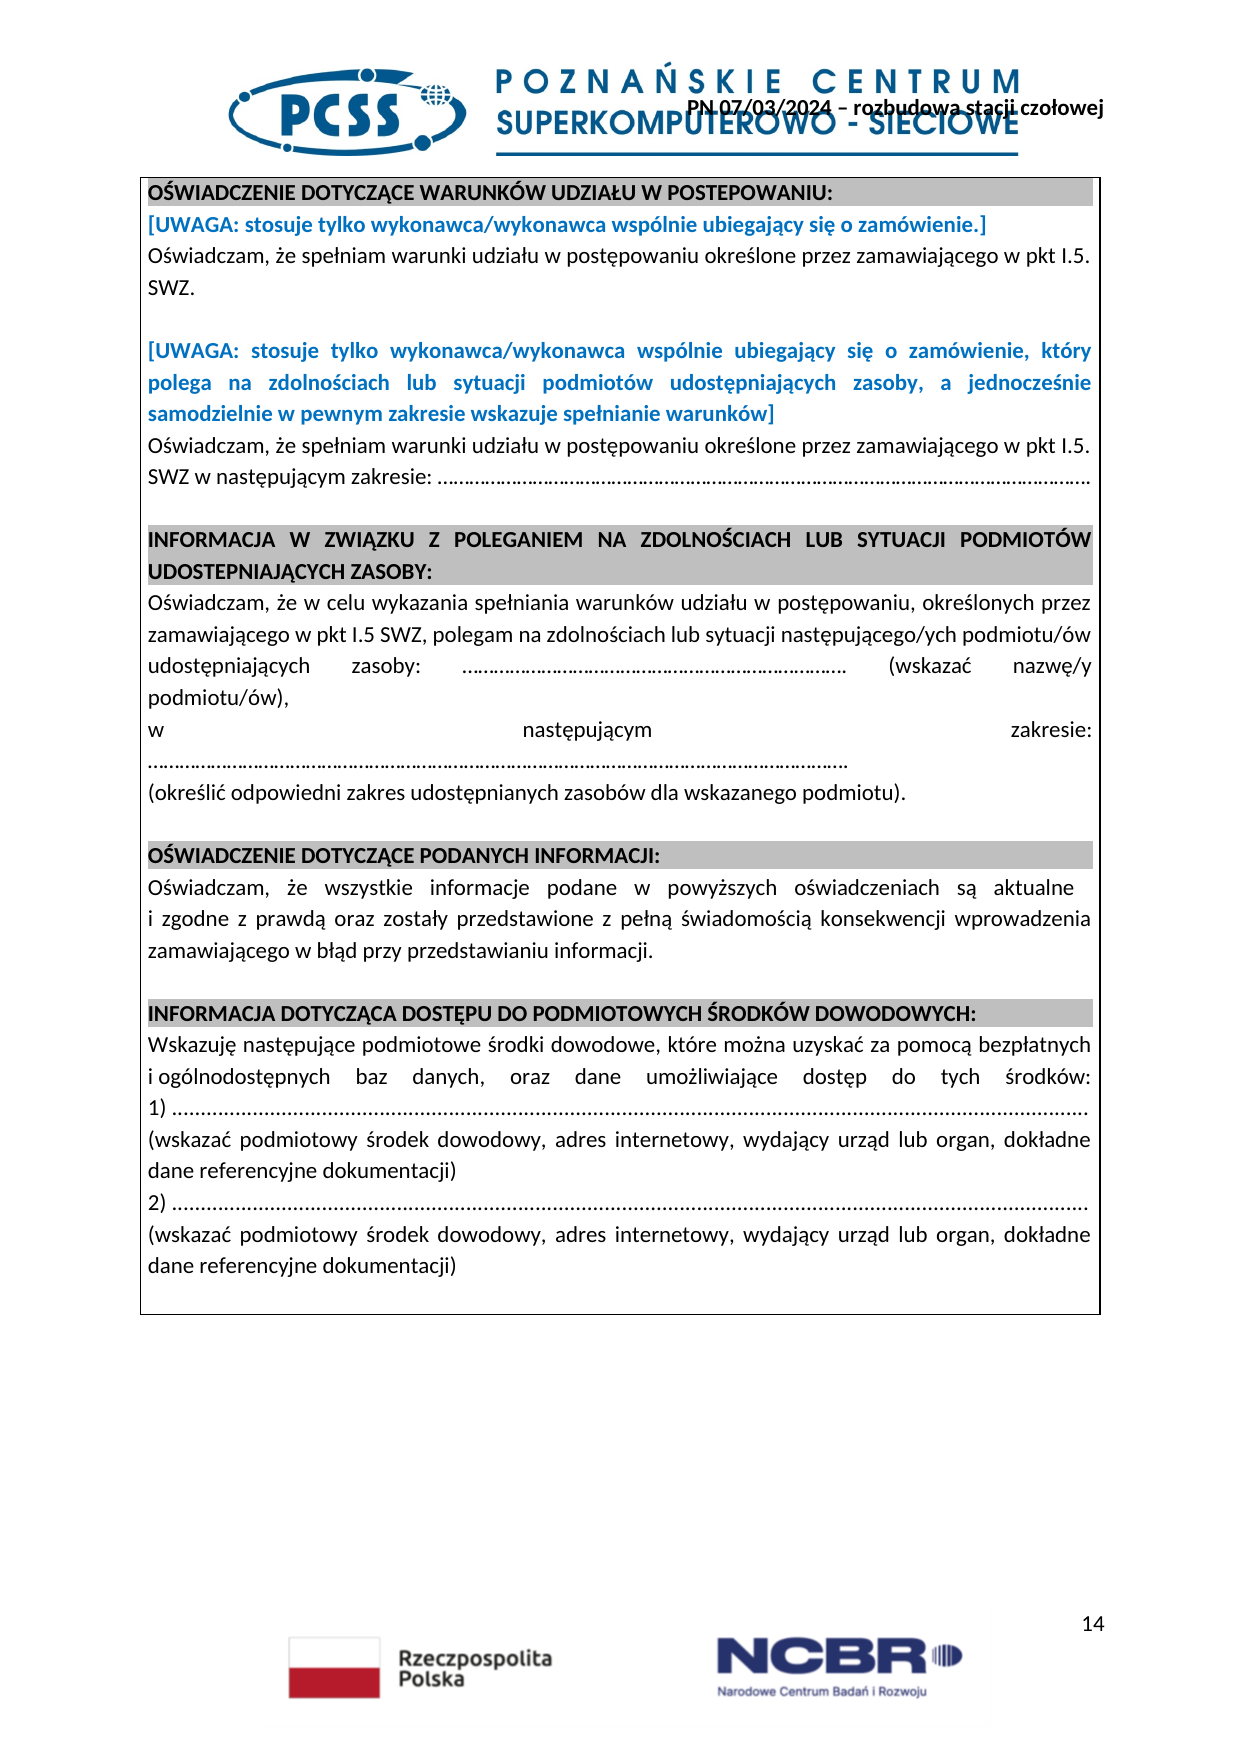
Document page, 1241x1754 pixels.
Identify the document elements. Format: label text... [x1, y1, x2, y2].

table_cell Na potrzeby postępowania o udzielenie zamówienia publicznego prowadzonego na podstawie art. 275 pkt. 1 ustawy Pzp, tj. w trybie w trybie podstawowym bez negocjacji na dostawę kart rozszerzeń oraz licencji do rozbudowy systemu akwizycji sygnału radiowo-telewizyjnego wraz z usługą ich instalacji, konfiguracji i uruchomienia oraz wizowaniem anten satelitarnych w ramach istniejących pól antenowych, numer postępowania PN 07/03/2024 – rozbudowa stacji czołowej, oświadczam, co następuje: OŚWIADCZENIE DOTYCZĄCE PODSTAW WYKLUCZENIA: Oświadczam, że nie zachodzą w stosunku do mnie przesłanki wykluczenia z postępowania na podstawie art. 7 ust. 1 ustawy z dnia 13 kwietnia 2022 r. o szczególnych rozwiązaniach w zakresie przeciwdziałania wspieraniu agresji na Ukrainę oraz służących ochronie bezpieczeństwa narodowego (Dz. U. 2023 r. poz. 1497 z późn. zm.). OŚWIADCZENIE DOTYCZĄCE WARUNKÓW UDZIAŁU W POSTEPOWANIU: [UWAGA: stosuje tylko wykonawca/wykonawca wspólnie ubiegający się o zamówienie.] Oświadczam, że spełniam warunki udziału w postępowaniu określone przez zamawiającego w pkt I.5. SWZ. [UWAGA: stosuje tylko wykonawca/wykonawca wspólnie ubiegający się o zamówienie, który polega na zdolnościach lub sytuacji podmiotów udostępniających zasoby, a jednocześnie samodzielnie w pewnym zakresie wskazuje spełnianie warunków] Oświadczam, że spełniam warunki udziału w postępowaniu określone przez zamawiającego w pkt I.5. SWZ w następującym zakresie: ……………………………………………………………………………………………………………. INFORMACJA W ZWIĄZKU Z POLEGANIEM NA ZDOLNOŚCIACH LUB SYTUACJI PODMIOTÓW UDOSTEPNIAJĄCYCH ZASOBY: Oświadczam, że w celu wykazania spełniania warunków udziału w postępowaniu, określonych przez zamawiającego w pkt I.5 SWZ, polegam na zdolnościach lub sytuacji następującego/ych podmiotu/ów udostępniających zasoby: ………………………………………………………………. (wskazać nazwę/y podmiotu/ów), w następującym zakresie: ……………………………………………………………………………………………………………………. (określić odpowiedni zakres udostępnianych zasobów dla wskazanego podmiotu). OŚWIADCZENIE DOTYCZĄCE PODANYCH INFORMACJI: Oświadczam, że wszystkie informacje podane w powyższych oświadczeniach są aktualne i zgodne z prawdą oraz zostały przedstawione z pełną świadomością konsekwencji wprowadzenia zamawiającego w błąd przy przedstawianiu informacji. INFORMACJA DOTYCZĄCA DOSTĘPU DO PODMIOTOWYCH ŚRODKÓW DOWODOWYCH: Wskazuję następujące podmiotowe środki dowodowe, które można uzyskać za pomocą bezpłatnych i ogólnodostępnych baz danych, oraz dane umożliwiające dostęp do tych środków: 1) ............................................................................................................................................................... (wskazać podmiotowy środek dowodowy, adres internetowy, wydający urząd lub organ, dokładne dane referencyjne dokumentacji) 2) ............................................................................................................................................................... (wskazać podmiotowy środek dowodowy, adres internetowy, wydający urząd lub organ, dokładne dane referencyjne dokumentacji) [141, 178, 1099, 1314]
picture [261, 1608, 992, 1728]
picture [135, 0, 1111, 156]
